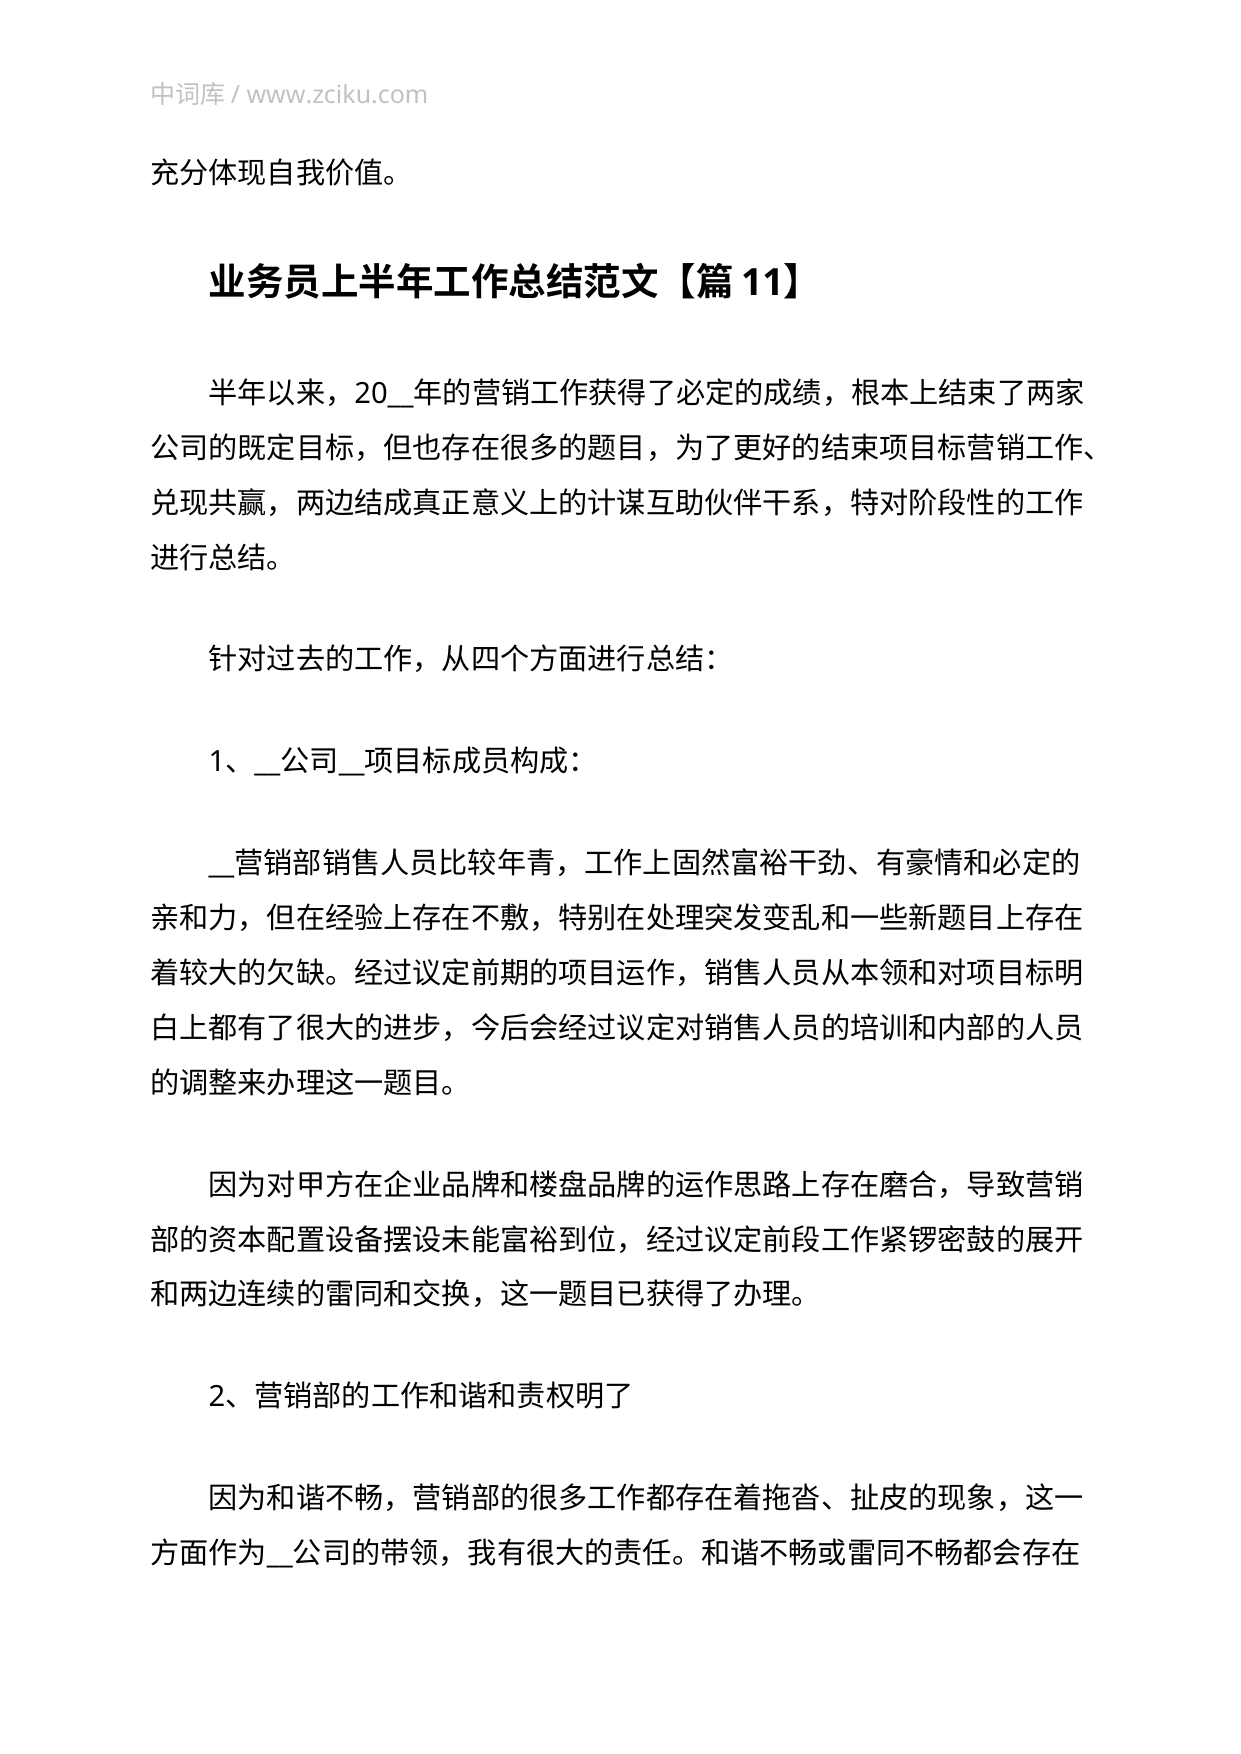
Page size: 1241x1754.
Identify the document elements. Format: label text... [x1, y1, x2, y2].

text 针对过去的工作，从四个方面进行总结： [150, 636, 1090, 678]
text 半年以来，20__年的营销工作获得了必定的成绩，根本上结束了两家公司的既定目标，但也存在很多的题目，为了更好的结束项目标营销工作、兑现共赢，两边结成真正意义上的计谋互助伙伴干系，特对阶段性的工作进行总结。 [150, 369, 1090, 576]
text __营销部销售人员比较年青，工作上固然富裕干劲、有豪情和必定的亲和力，但在经验上存在不敷，特别在处理突发变乱和一些新题目上存在着较大的欠缺。经过议定前期的项目运作，销售人员从本领和对项目标明白上都有了很大的进步，今后会经过议定对销售人员的培训和内部的人员的调整来办理这一题目。 [150, 840, 1090, 1102]
text 2、营销部的工作和谐和责权明了 [150, 1373, 1090, 1415]
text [150, 1475, 1090, 1572]
text 业务员上半年工作总结范文【篇11】 [150, 252, 1090, 306]
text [150, 150, 1090, 192]
text 1、__公司__项目标成员构成： [150, 738, 1090, 780]
text 因为对甲方在企业品牌和楼盘品牌的运作思路上存在磨合，导致营销部的资本配置设备摆设未能富裕到位，经过议定前段工作紧锣密鼓的展开和两边连续的雷同和交换，这一题目已获得了办理。 [150, 1161, 1090, 1313]
